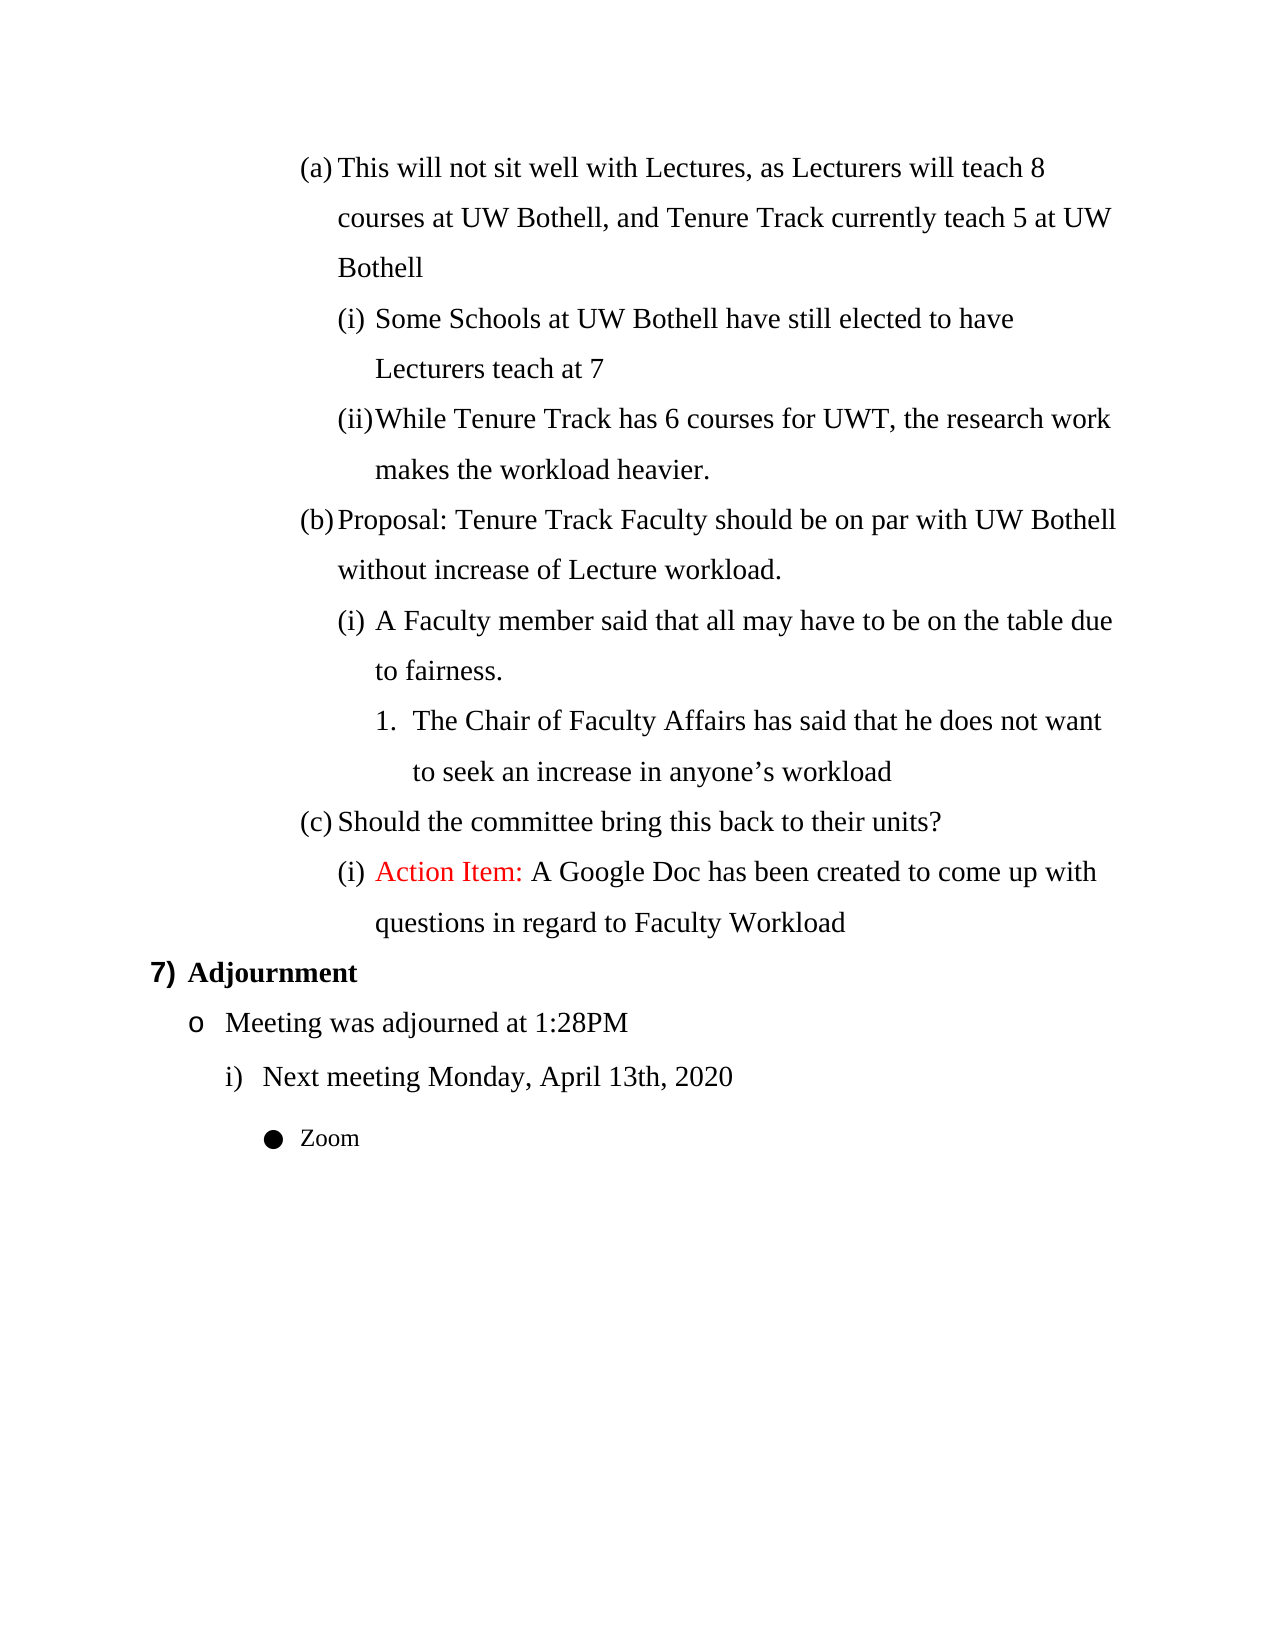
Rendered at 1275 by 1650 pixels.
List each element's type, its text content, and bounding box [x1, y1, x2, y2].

list Next meeting Monday, April 13th, 2020 [225, 1059, 1125, 1093]
list Zoom [262, 1110, 1125, 1161]
list While Tenure Track has 6 courses for UWT, the research work makes the workload heavier. [337, 402, 1125, 485]
list Proposal: Tenure Track Faculty should be on par with UW Bothell without increase of Lecture workload. [300, 502, 1125, 586]
list A Faculty member said that all may have to be on the table due to fairness. [337, 603, 1125, 687]
list This will not sit well with Lectures, as Lecturers will teach 8 courses at UW Bothell, and Tenure Track currently teach 5 at UW Bothell [300, 150, 1125, 284]
list The Chair of Faculty Affairs has said that he does not want to seek an increase in anyone’s workload [375, 703, 1125, 787]
list Should the committee bring this back to their units? [300, 804, 1125, 838]
list Adjournment [150, 955, 1125, 989]
list Meeting was adjourned at 1:28PM [187, 1005, 1125, 1041]
list Some Schools at UW Bothell have still elected to have Lecturers teach at 7 [337, 301, 1125, 385]
list Action Item: A Google Doc has been created to come up with questions in regard to Faculty Workload [337, 854, 1125, 938]
